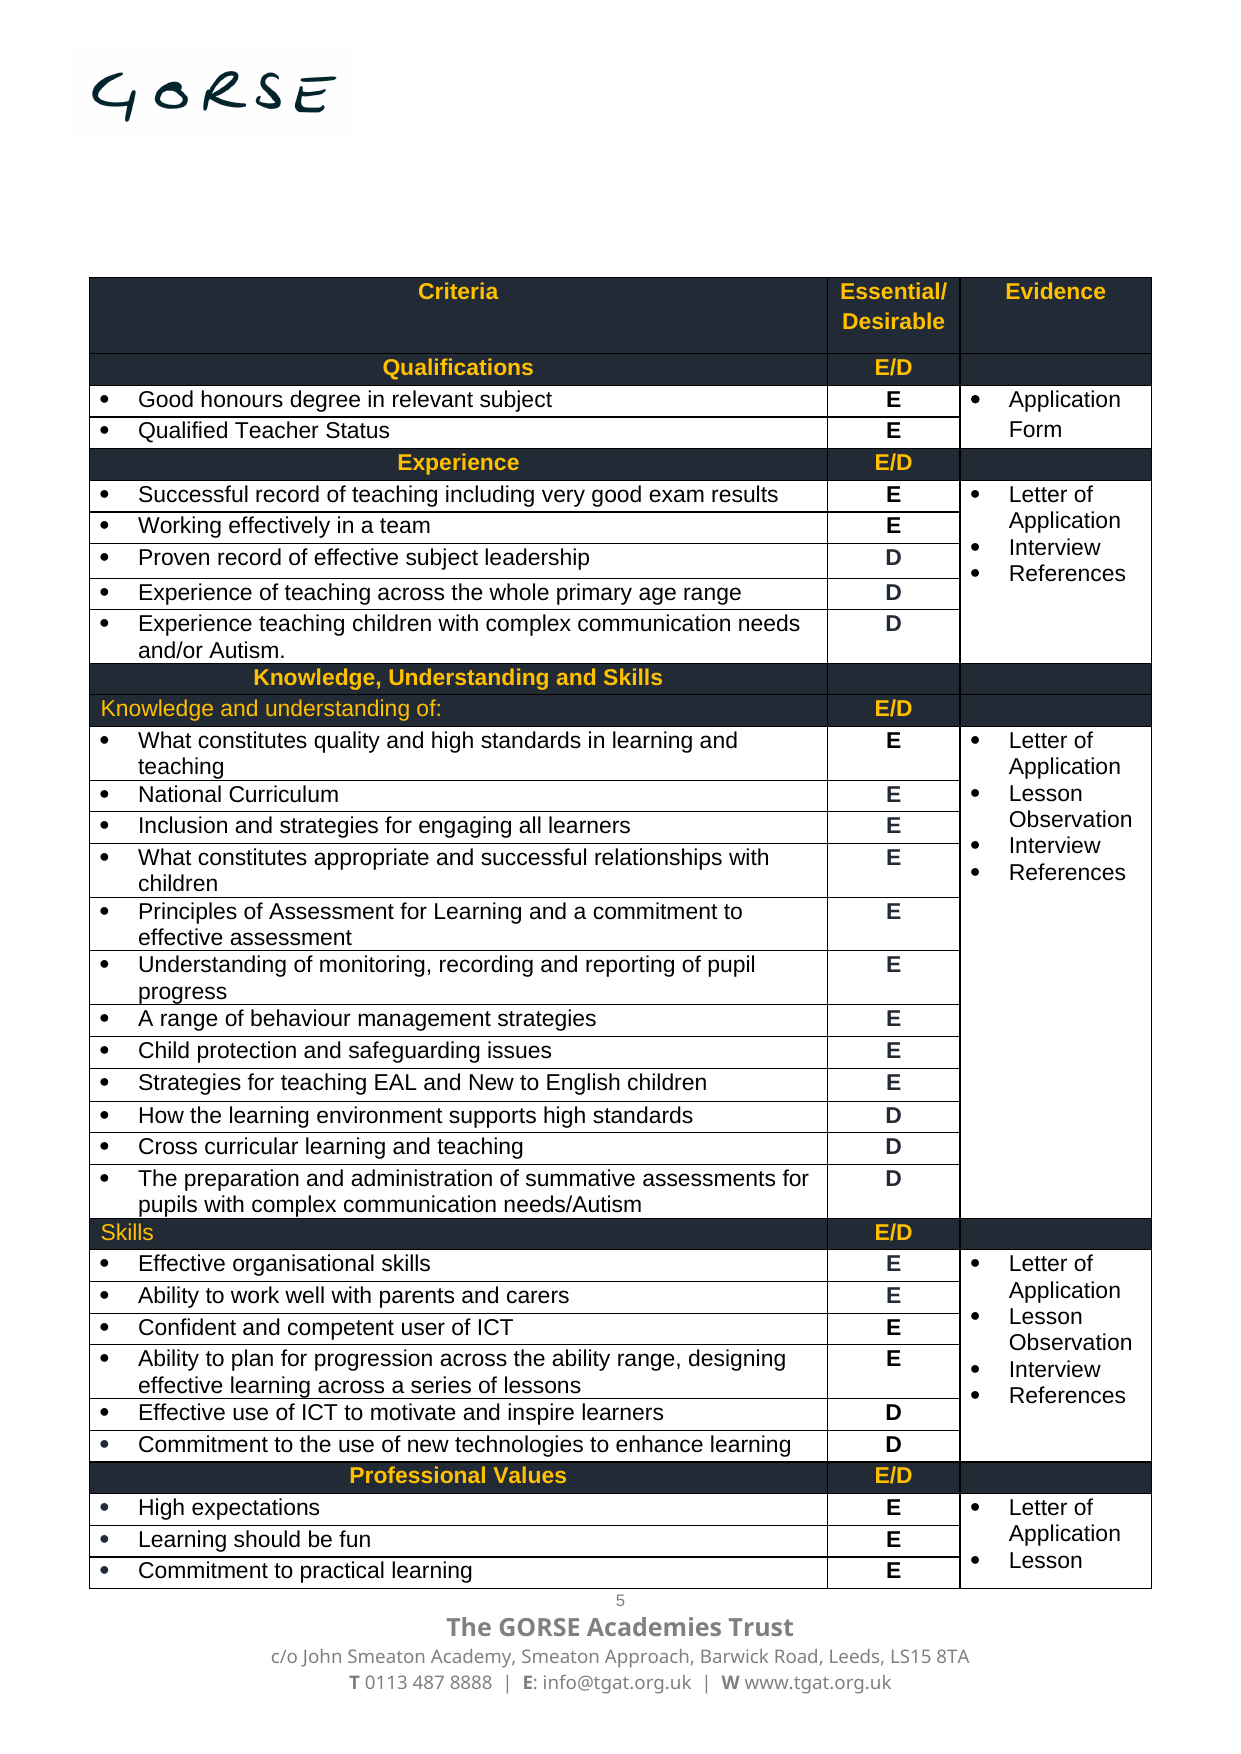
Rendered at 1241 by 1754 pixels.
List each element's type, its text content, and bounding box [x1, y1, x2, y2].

table_cell Ability to work well with parents and carers [90, 1282, 827, 1313]
table_cell Letter of Application Lesson Observation Interview References [961, 1494, 1151, 1588]
table_cell E [828, 1558, 959, 1588]
table_cell What constitutes appropriate and successful relationships with children [90, 844, 827, 897]
table_cell Effective use of ICT to motivate and inspire learners [90, 1399, 827, 1430]
table_header Criteria [90, 278, 827, 353]
table_cell E [828, 1526, 959, 1556]
table_cell Skills [90, 1219, 827, 1249]
table_cell Ability to plan for progression across the ability range, designing effective learning across a series of lessons [90, 1345, 827, 1398]
table_cell Letter of Application Lesson Observation Interview References [961, 1250, 1151, 1461]
table_cell [961, 664, 1151, 694]
table_cell Working effectively in a team [90, 513, 827, 543]
table_cell E [828, 781, 959, 811]
table_cell E [828, 1069, 959, 1101]
table_cell E [828, 386, 959, 416]
table_cell National Curriculum [90, 781, 827, 811]
table_header Essential/ Desirable [828, 278, 959, 353]
table_cell Professional Values [90, 1463, 827, 1493]
table_cell E/D [828, 449, 959, 480]
table_cell E [828, 1345, 959, 1398]
table_cell Application Form [961, 386, 1151, 448]
table_cell Experience teaching children with complex communication needs and/or Autism. [90, 610, 827, 663]
table_cell A range of behaviour management strategies [90, 1005, 827, 1036]
table_cell Commitment to practical learning [90, 1558, 827, 1588]
table_cell Confident and competent user of ICT [90, 1314, 827, 1344]
table_cell D [828, 1102, 959, 1132]
table_cell E/D [828, 354, 959, 385]
table_cell Knowledge and understanding of: [90, 695, 827, 726]
table_cell [828, 664, 959, 694]
table_cell D [828, 544, 959, 577]
table_cell E/D [828, 1219, 959, 1249]
table_cell E [828, 513, 959, 543]
table_cell E [828, 1037, 959, 1067]
table_cell Proven record of effective subject leadership [90, 544, 827, 577]
picture [64, 45, 354, 143]
table_cell E [828, 1250, 959, 1281]
table_cell Understanding of monitoring, recording and reporting of pupil progress [90, 951, 827, 1004]
table_cell E [828, 844, 959, 897]
table_cell D [828, 1133, 959, 1164]
table_cell Strategies for teaching EAL and New to English children [90, 1069, 827, 1101]
table_cell E [828, 951, 959, 1004]
table_cell Qualified Teacher Status [90, 418, 827, 448]
table_cell How the learning environment supports high standards [90, 1102, 827, 1132]
table_cell Successful record of teaching including very good exam results [90, 481, 827, 511]
table_cell Letter of Application Interview References [961, 481, 1151, 663]
table_cell Learning should be fun [90, 1526, 827, 1556]
table_cell D [828, 610, 959, 663]
table_cell E [828, 727, 959, 779]
table_cell [961, 1219, 1151, 1249]
table_cell E [828, 1282, 959, 1313]
table_cell Qualifications [90, 354, 827, 385]
table_cell [961, 449, 1151, 480]
table_cell E [828, 1005, 959, 1036]
table_cell E [828, 812, 959, 843]
table_cell Good honours degree in relevant subject [90, 386, 827, 416]
table_cell D [828, 579, 959, 609]
table_cell [961, 695, 1151, 726]
table_cell Experience [90, 449, 827, 480]
table_cell Commitment to the use of new technologies to enhance learning [90, 1431, 827, 1461]
table_cell [961, 354, 1151, 385]
table_cell E [828, 481, 959, 511]
table_cell E [828, 1494, 959, 1525]
table_cell E [828, 1314, 959, 1344]
table_cell Inclusion and strategies for engaging all learners [90, 812, 827, 843]
table_cell D [828, 1399, 959, 1430]
table_cell E/D [828, 1463, 959, 1493]
table_cell E [828, 898, 959, 950]
table_cell [961, 1463, 1151, 1493]
table_header Evidence [961, 278, 1151, 353]
table_cell E [828, 418, 959, 448]
table_cell Letter of Application Lesson Observation Interview References [961, 727, 1151, 1218]
table_cell Experience of teaching across the whole primary age range [90, 579, 827, 609]
table_cell What constitutes quality and high standards in learning and teaching [90, 727, 827, 779]
table_cell D [828, 1165, 959, 1218]
table_cell Principles of Assessment for Learning and a commitment to effective assessment [90, 898, 827, 950]
table_cell The preparation and administration of summative assessments for pupils with complex communication needs/Autism [90, 1165, 827, 1218]
table_cell Effective organisational skills [90, 1250, 827, 1281]
table_cell D [828, 1431, 959, 1461]
table_cell Child protection and safeguarding issues [90, 1037, 827, 1067]
table_cell Knowledge, Understanding and Skills [90, 664, 827, 694]
table_cell E/D [828, 695, 959, 726]
table_cell High expectations [90, 1494, 827, 1525]
table_cell Cross curricular learning and teaching [90, 1133, 827, 1164]
